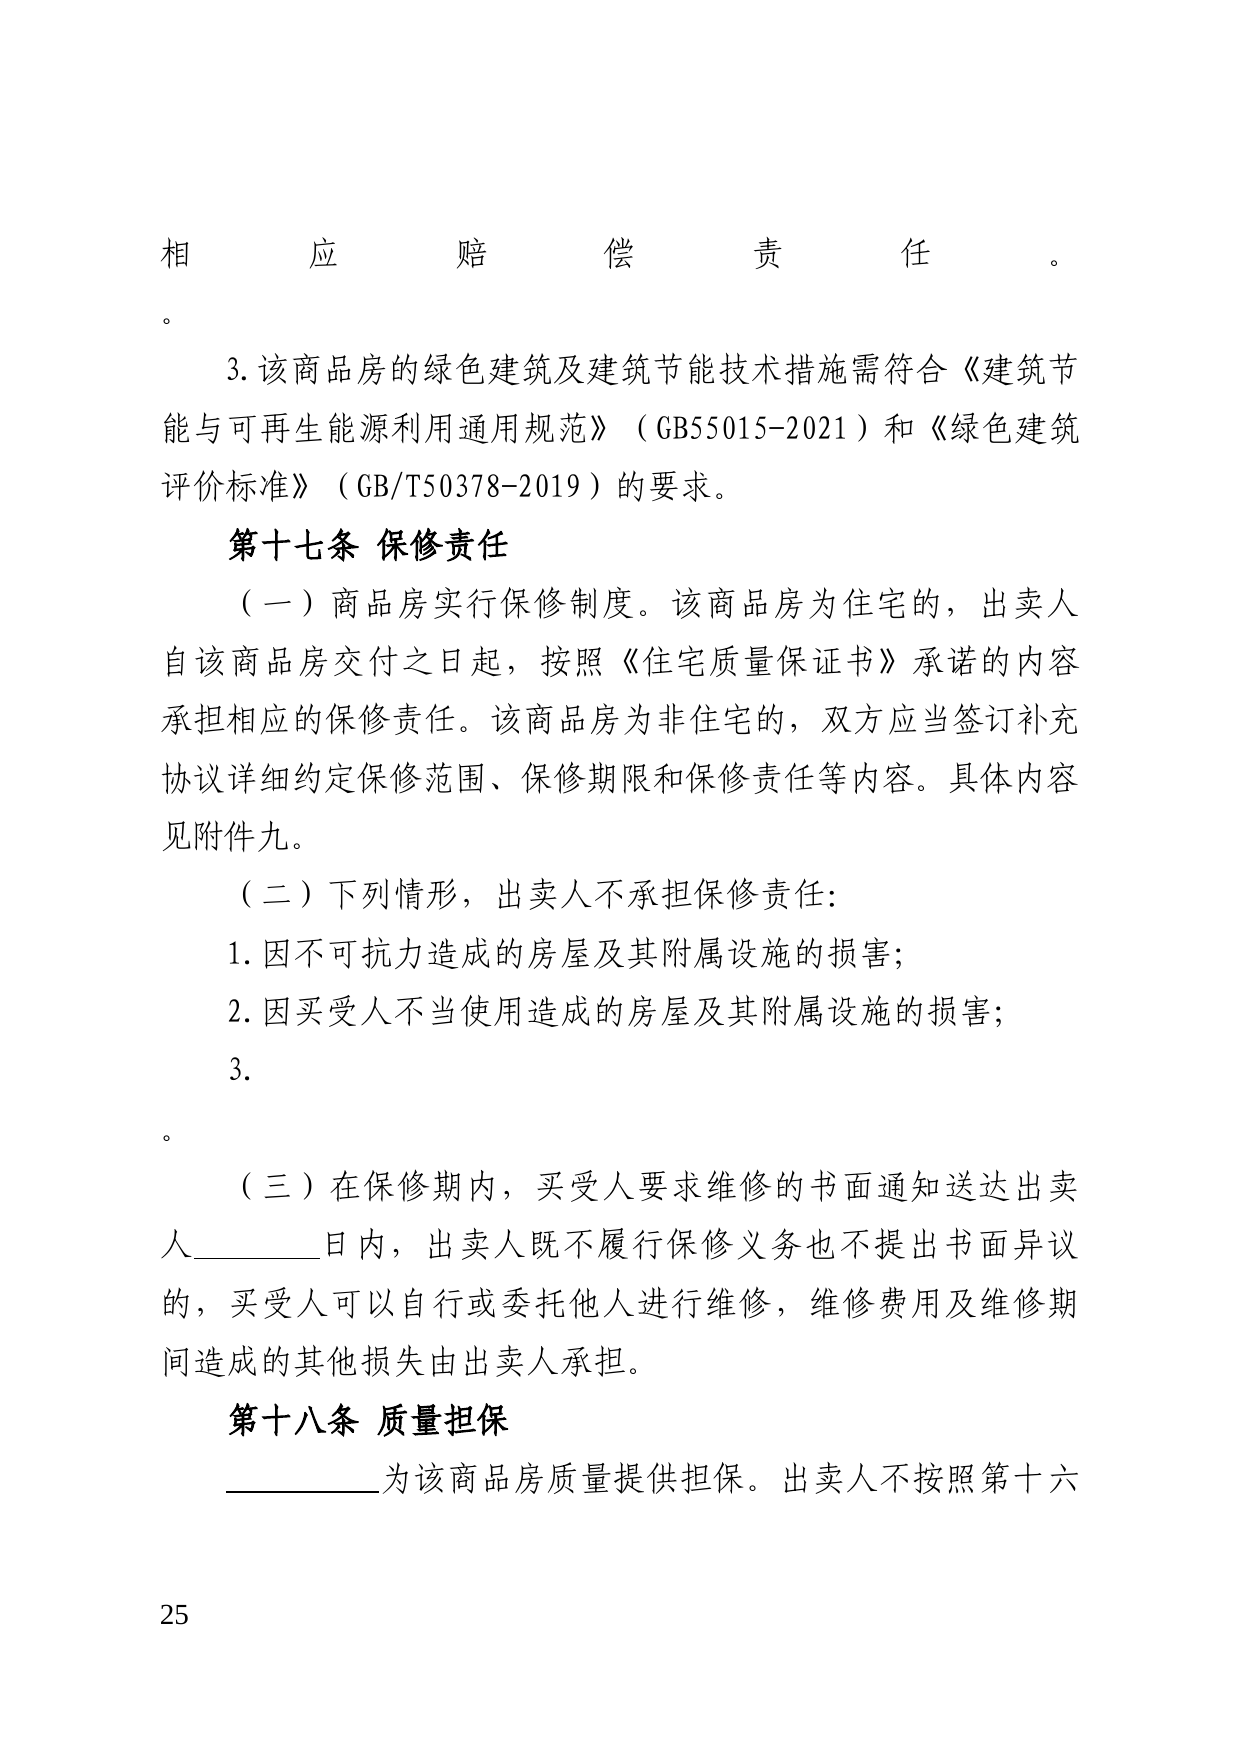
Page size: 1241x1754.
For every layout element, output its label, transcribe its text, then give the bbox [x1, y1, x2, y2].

list 3. 。 [159, 1035, 1081, 1152]
list 2.因买受人不当使用造成的房屋及其附属设施的损害； [159, 977, 1081, 1035]
text （二）下列情形，出卖人不承担保修责任： [159, 860, 1081, 918]
text （三）在保修期内，买受人要求维修的书面通知送达出卖人 日内，出卖人既不履行保修义务也不提出书面异议的，买受人可以自行或委托他人进行维修，维修费用及维修期间造成的其他损失由出卖人承担。 [159, 1152, 1081, 1385]
subtitle 第十八条 质量担保 [159, 1385, 1081, 1443]
text （一）商品房实行保修制度。该商品房为住宅的，出卖人自该商品房交付之日起，按照《住宅质量保证书》承诺的内容承担相应的保修责任。该商品房为非住宅的，双方应当签订补充协议详细约定保修范围、保修期限和保修责任等内容。具体内容见附件九。 [159, 568, 1081, 860]
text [159, 218, 1081, 335]
subtitle 第十七条 保修责任 [159, 510, 1081, 568]
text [159, 1443, 1081, 1502]
list 1.因不可抗力造成的房屋及其附属设施的损害； [159, 918, 1081, 977]
text 3.该商品房的绿色建筑及建筑节能技术措施需符合《建筑节能与可再生能源利用通用规范》（GB55015-2021）和《绿色建筑评价标准》（GB/T50378-2019）的要求。 [159, 335, 1081, 510]
